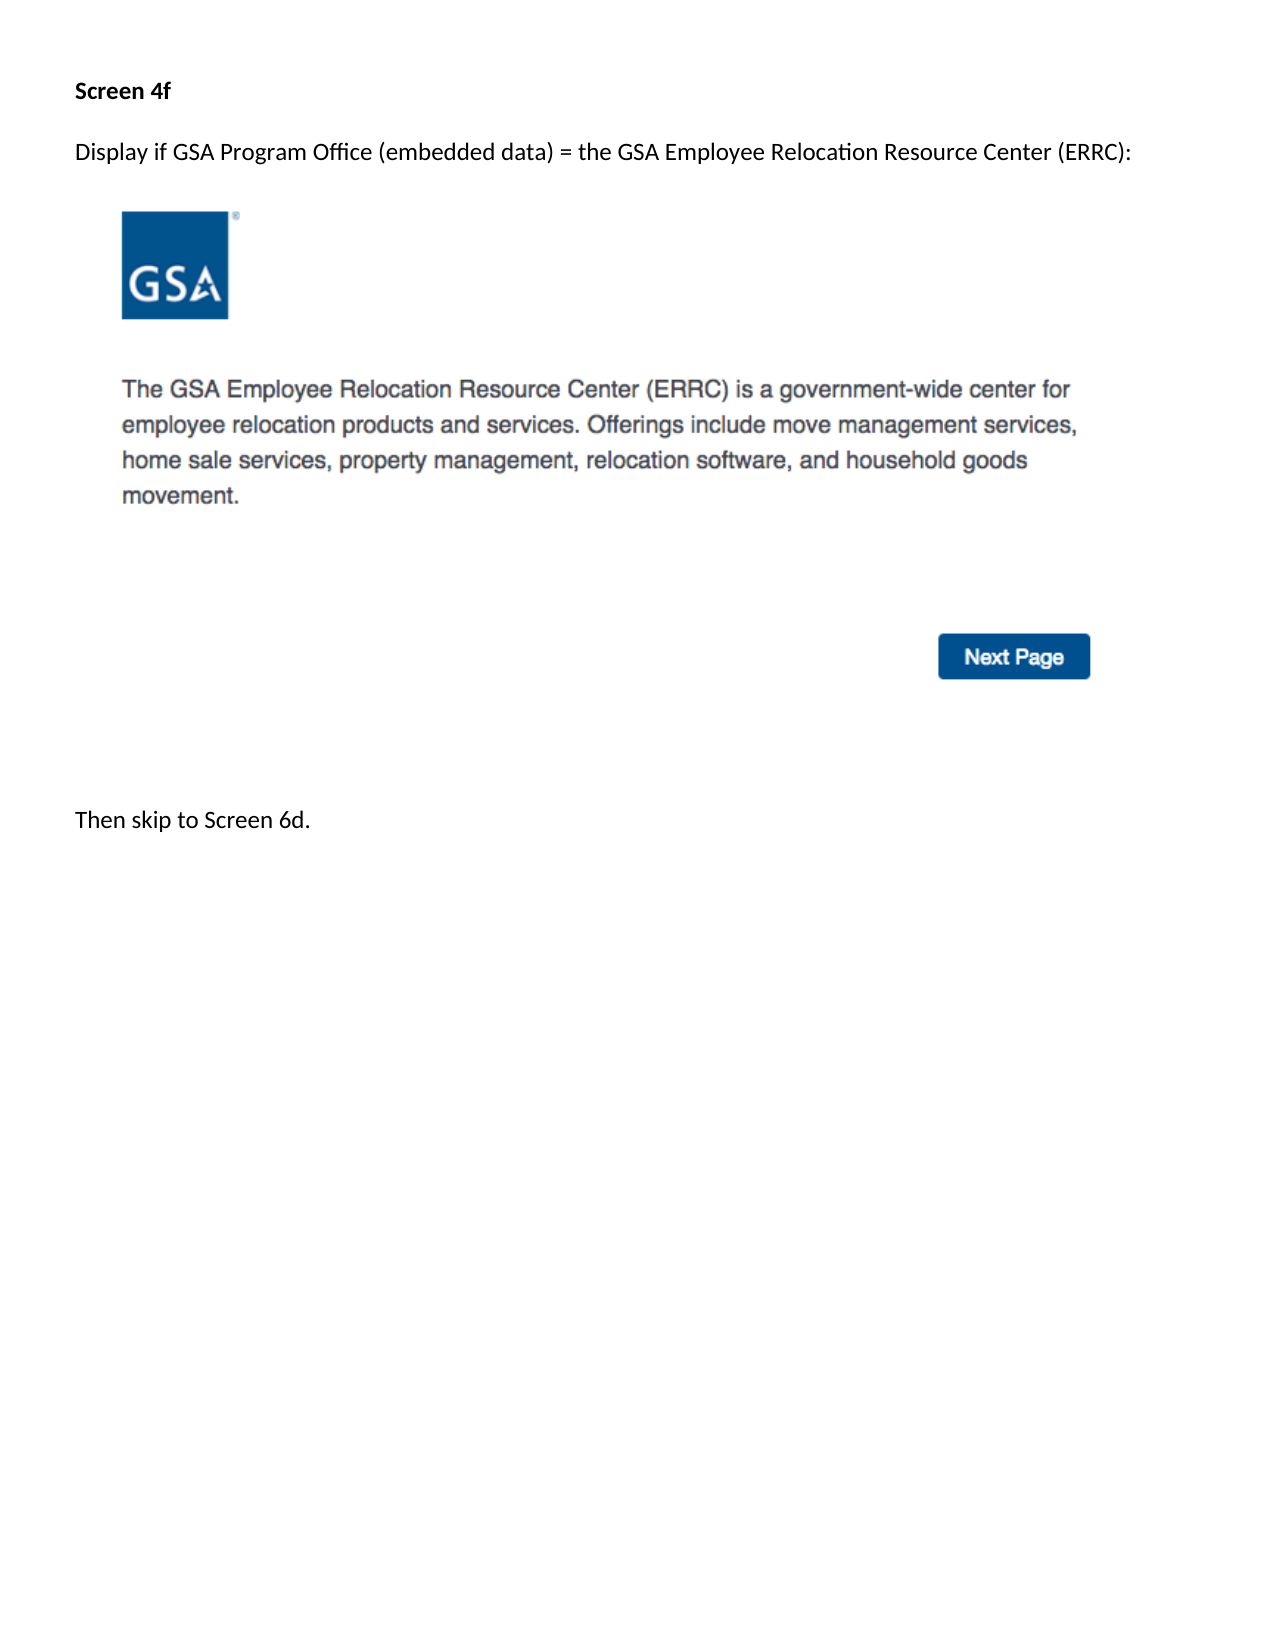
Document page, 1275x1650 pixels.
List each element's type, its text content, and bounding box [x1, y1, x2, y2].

text Screen 4f [75, 75, 1200, 106]
text Display if GSA Program Office (embedded data) = the GSA Employee Relocation Resource Center (ERRC): [75, 136, 1200, 166]
text Then skip to Screen 6d. [75, 805, 1200, 835]
picture [75, 166, 1200, 805]
